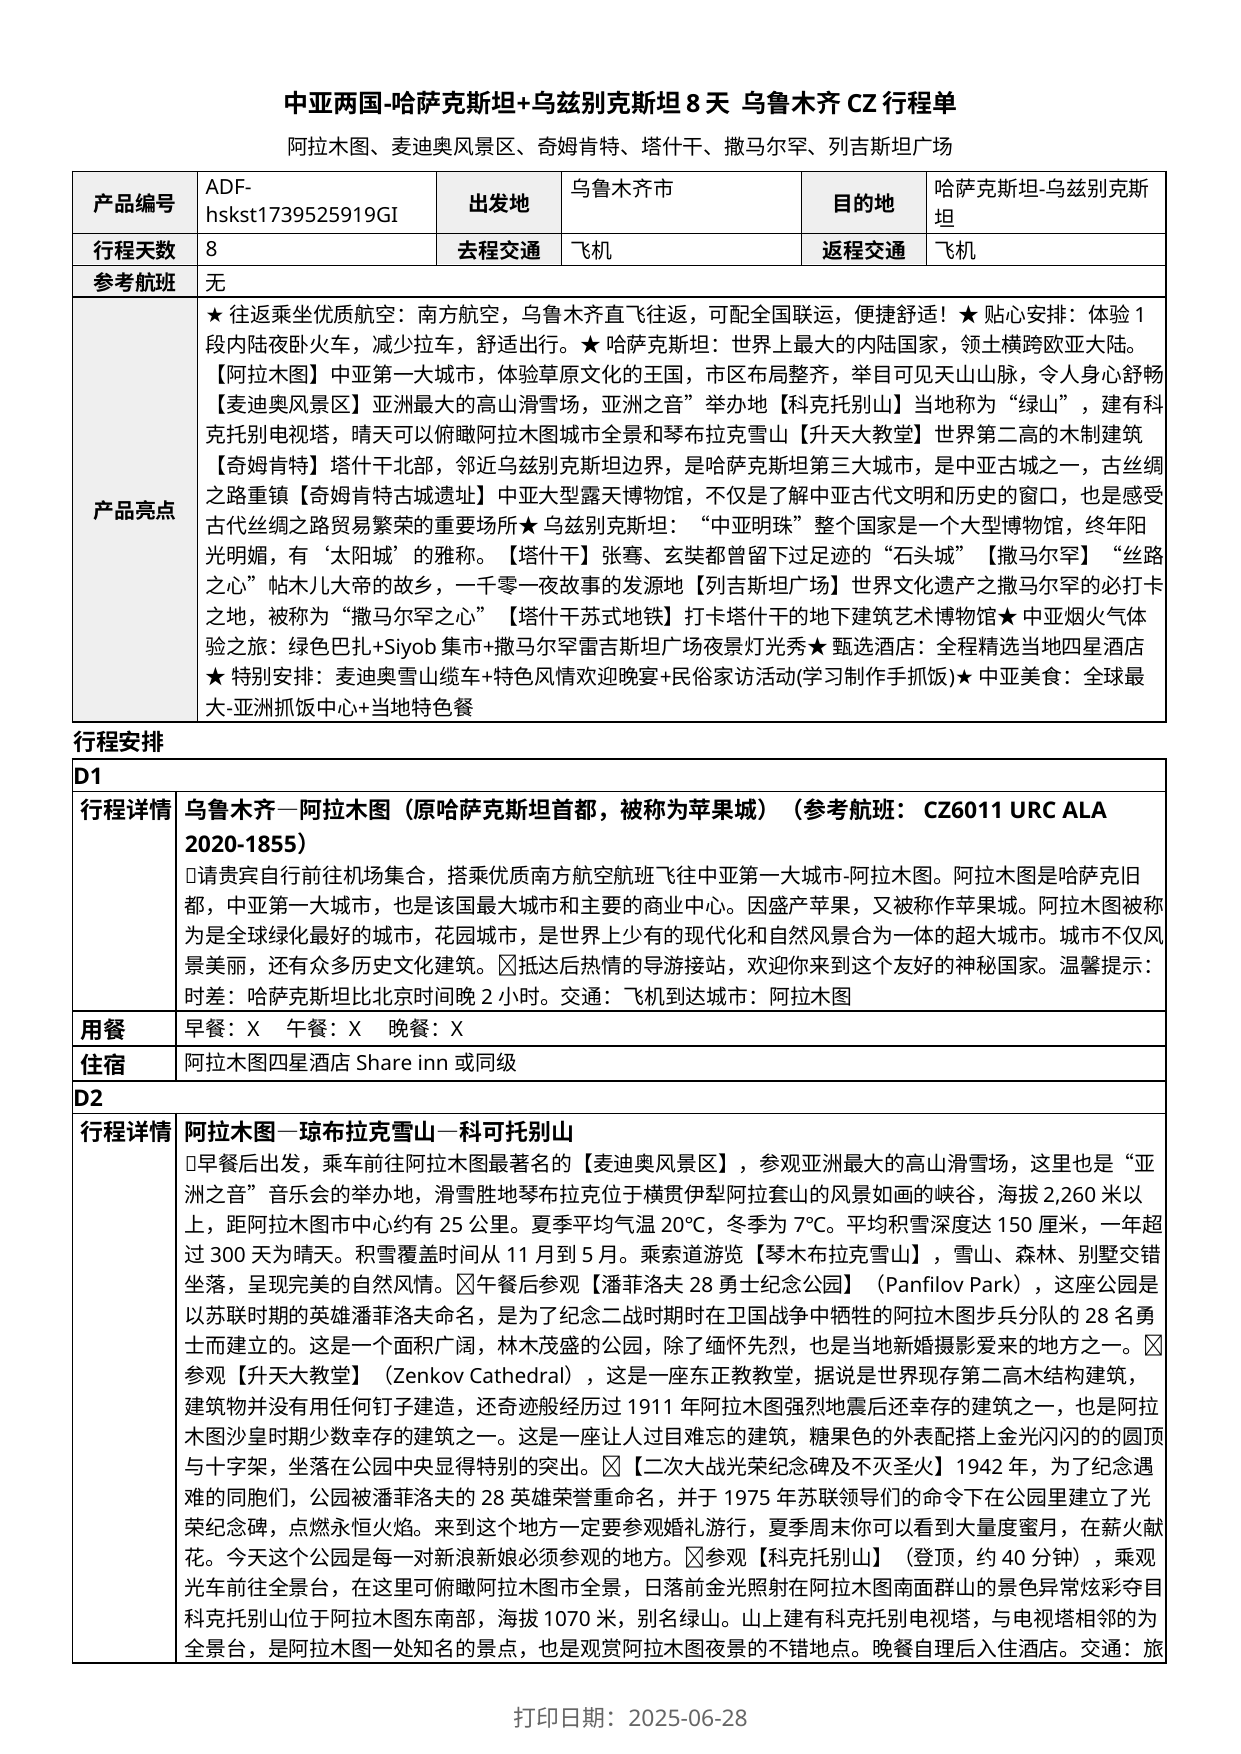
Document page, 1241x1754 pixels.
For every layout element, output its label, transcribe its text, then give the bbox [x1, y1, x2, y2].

text 阿拉木图、麦迪奥风景区、奇姆肯特、塔什干、撒马尔罕、列吉斯坦广场 [73, 130, 1167, 160]
table_cell ★ 往返乘坐优质航空：南方航空，乌鲁木齐直飞往返，可配全国联运，便捷舒适！ [198, 298, 1165, 721]
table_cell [177, 1114, 1165, 1662]
table_header 目的地 [802, 172, 926, 233]
table_cell 无 [198, 266, 1165, 296]
table_cell 行程详情 [73, 792, 175, 1010]
table_cell 飞机 [927, 234, 1165, 264]
table_cell 早餐：X 午餐：X 晚餐：X [177, 1012, 1165, 1045]
table_header 乌鲁木齐市 [562, 172, 801, 233]
table_cell 乌鲁木齐—阿拉木图（原哈萨克斯坦首都，被称为苹果城）（参考航班： CZ6011 URC ALA 2020-1855） 请贵宾自行前往机场集合，搭乘优质南方航空航班飞往中亚第一大城市-阿拉木图。阿拉木图是哈萨克旧都，中亚第一大城市，也是该国最大城市和主要的商业中心。因盛产苹果，又被称作苹果城。阿拉木图被称为是全球绿化最好的城市，花园城市，是世界上少有的现代化和自然风景合为一体的超大城市。城市不仅风景美丽，还有众多历史文化建筑。 [177, 792, 1165, 1010]
table_cell 飞机 [562, 234, 801, 264]
table_cell 产品亮点 [73, 298, 197, 721]
table_cell 用餐 [73, 1012, 175, 1045]
table_cell 返程交通 [802, 234, 926, 264]
table_cell 行程天数 [73, 234, 197, 264]
table_cell 住宿 [73, 1047, 175, 1080]
table_header 产品编号 [73, 172, 197, 233]
table_header 出发地 [437, 172, 561, 233]
table_cell 行程详情 [73, 1114, 175, 1662]
table_header ADF-hskst1739525919GI [198, 172, 436, 233]
table_cell 去程交通 [437, 234, 561, 264]
text 行程安排 [73, 724, 1167, 757]
table_cell 8 [198, 234, 436, 264]
text 中亚两国-哈萨克斯坦+乌兹别克斯坦8天 乌鲁木齐CZ行程单 [73, 83, 1167, 119]
table_cell 阿拉木图四星酒店 Share inn 或同级 [177, 1047, 1165, 1080]
table_cell 参考航班 [73, 266, 197, 296]
table_header 哈萨克斯坦-乌兹别克斯坦 [927, 172, 1165, 233]
table_header D1 [73, 760, 1165, 791]
table_cell D2 [73, 1082, 1165, 1113]
